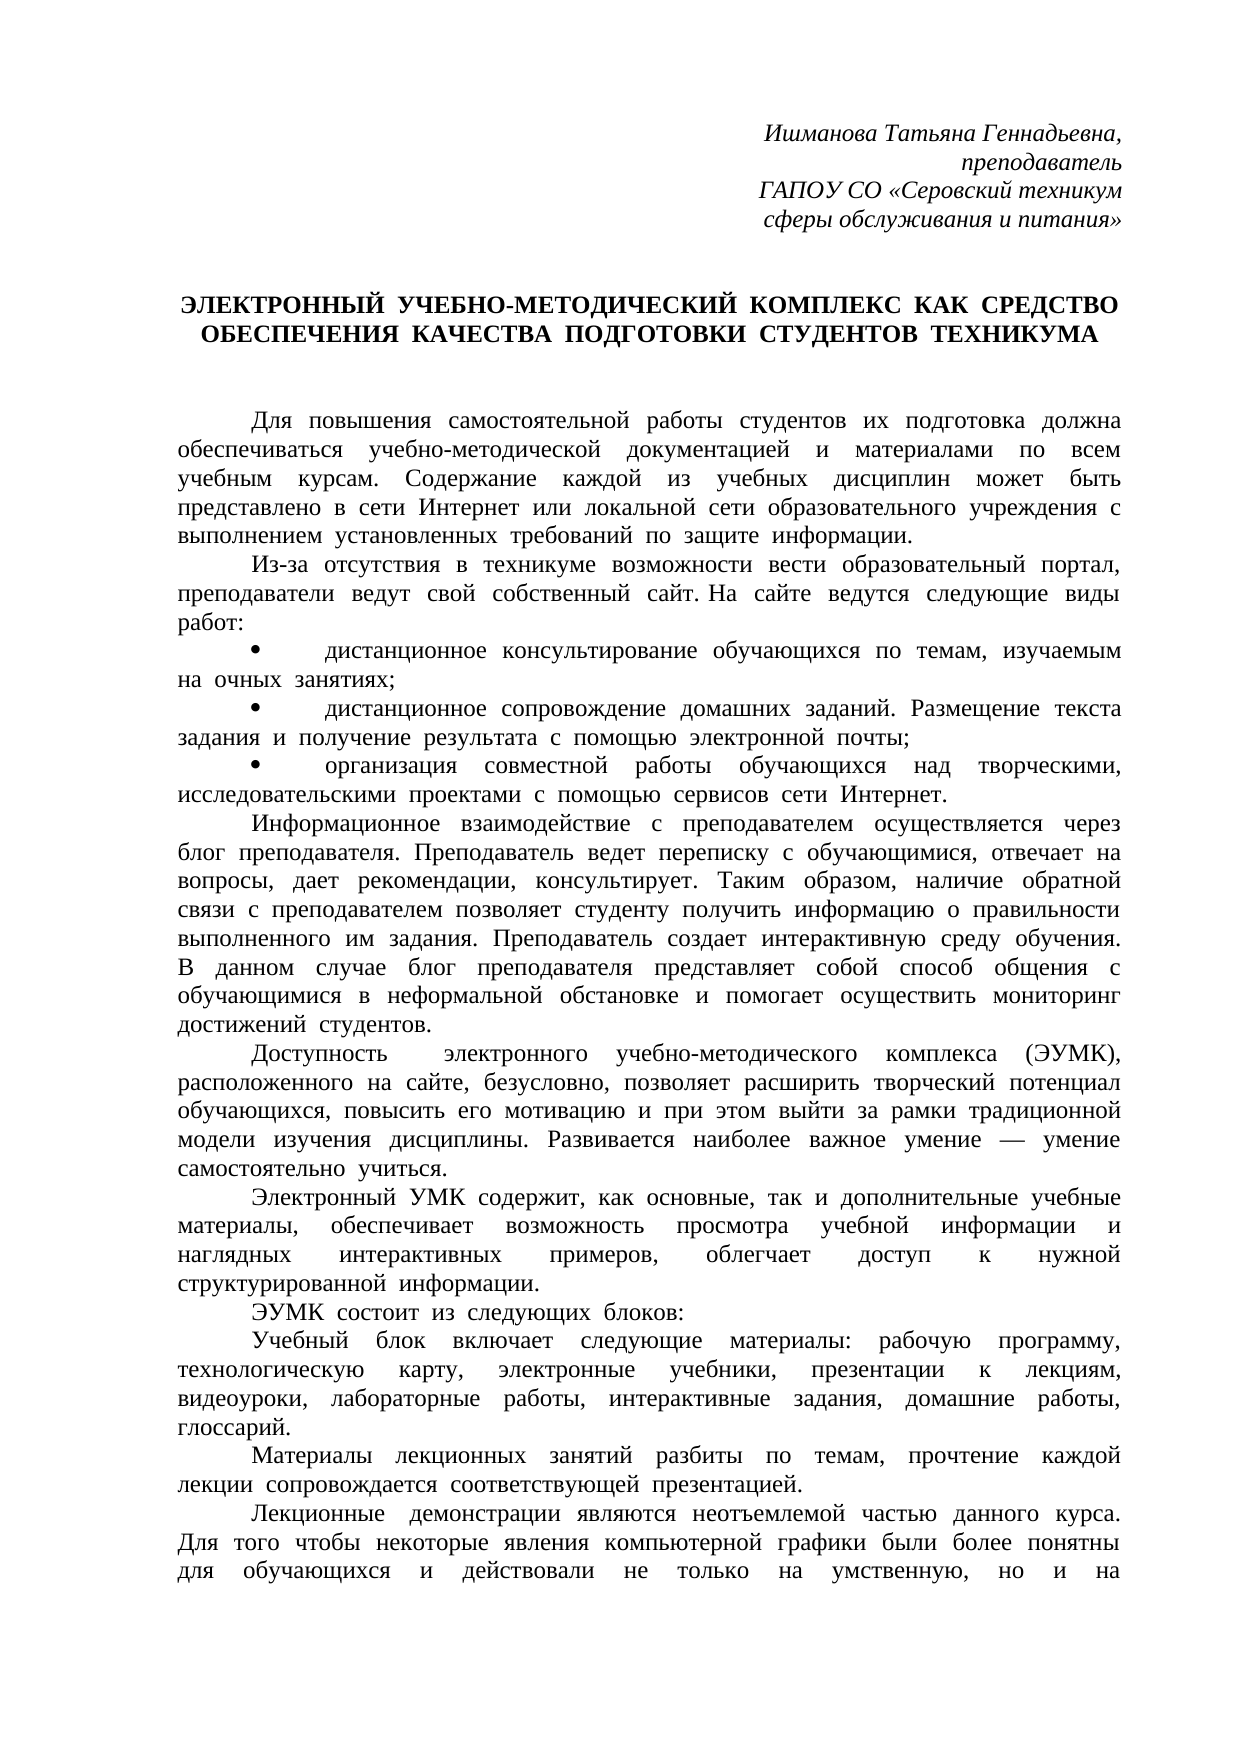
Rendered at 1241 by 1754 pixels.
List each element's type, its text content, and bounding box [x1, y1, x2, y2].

text Электронный УМК содержит, как основные, так и дополнительные учебные материалы, обеспечивает возможность просмотра учебной информации и наглядных интерактивных примеров, облегчает доступ к нужной структурированной информации. [177, 1182, 1122, 1297]
text Доступность электронного учебно-методического комплекса (ЭУМК), расположенного на сайте, безусловно, позволяет расширить творческий потенциал обучающихся, повысить его мотивацию и при этом выйти за рамки традиционной модели изучения дисциплины. Развивается наиболее важное умение — умение самостоятельно учиться. [177, 1038, 1122, 1182]
text ЭУМК состоит из следующих блоков: [177, 1297, 1122, 1326]
list организация совместной работы обучающихся над творческими, исследовательскими проектами с помощью сервисов сети Интернет. [177, 751, 1122, 808]
text ЭЛЕКТРОННЫЙ УЧЕБНО-МЕТОДИЧЕСКИЙ КОМПЛЕКС КАК СРЕДСТВО ОБЕСПЕЧЕНИЯ КАЧЕСТВА ПОДГОТОВКИ СТУДЕНТОВ ТЕХНИКУМА [177, 291, 1122, 348]
list дистанционное сопровождение домашних заданий. Размещение текста задания и получение результата с помощью электронной почты; [177, 693, 1122, 751]
text Материалы лекционных занятий разбиты по темам, прочтение каждой лекции сопровождается соответствующей презентацией. [177, 1441, 1122, 1498]
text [177, 1498, 1122, 1584]
text сферы обслуживания и питания» [177, 204, 1122, 233]
list дистанционное консультирование обучающихся по темам, изучаемым на очных занятиях; [177, 636, 1122, 693]
text ГАПОУ СО «Серовский техникум [177, 176, 1122, 204]
text Учебный блок включает следующие материалы: рабочую программу, технологическую карту, электронные учебники, презентации к лекциям, видеоуроки, лабораторные работы, интерактивные задания, домашние работы, глоссарий. [177, 1326, 1122, 1441]
text Информационное взаимодействие с преподавателем осуществляется через блог преподавателя. Преподаватель ведет переписку с обучающимися, отвечает на вопросы, дает рекомендации, консультирует. Таким образом, наличие обратной связи с преподавателем позволяет студенту получить информацию о правильности выполненного им задания. Преподаватель создает интерактивную среду обучения. В данном случае блог преподавателя представляет собой способ общения с обучающимися в неформальной обстановке и помогает осуществить мониторинг достижений студентов. [177, 808, 1122, 1038]
text Для повышения самостоятельной работы студентов их подготовка должна обеспечиваться учебно-методической документацией и материалами по всем учебным курсам. Содержание каждой из учебных дисциплин может быть представлено в сети Интернет или локальной сети образовательного учреждения с выполнением установленных требований по защите информации. [177, 406, 1122, 549]
text Ишманова Татьяна Геннадьевна, [177, 118, 1122, 147]
text преподаватель [177, 147, 1122, 176]
text Из-за отсутствия в техникуме возможности вести образовательный портал, преподаватели ведут свой собственный сайт. На сайте ведутся следующие виды работ: [177, 549, 1122, 636]
